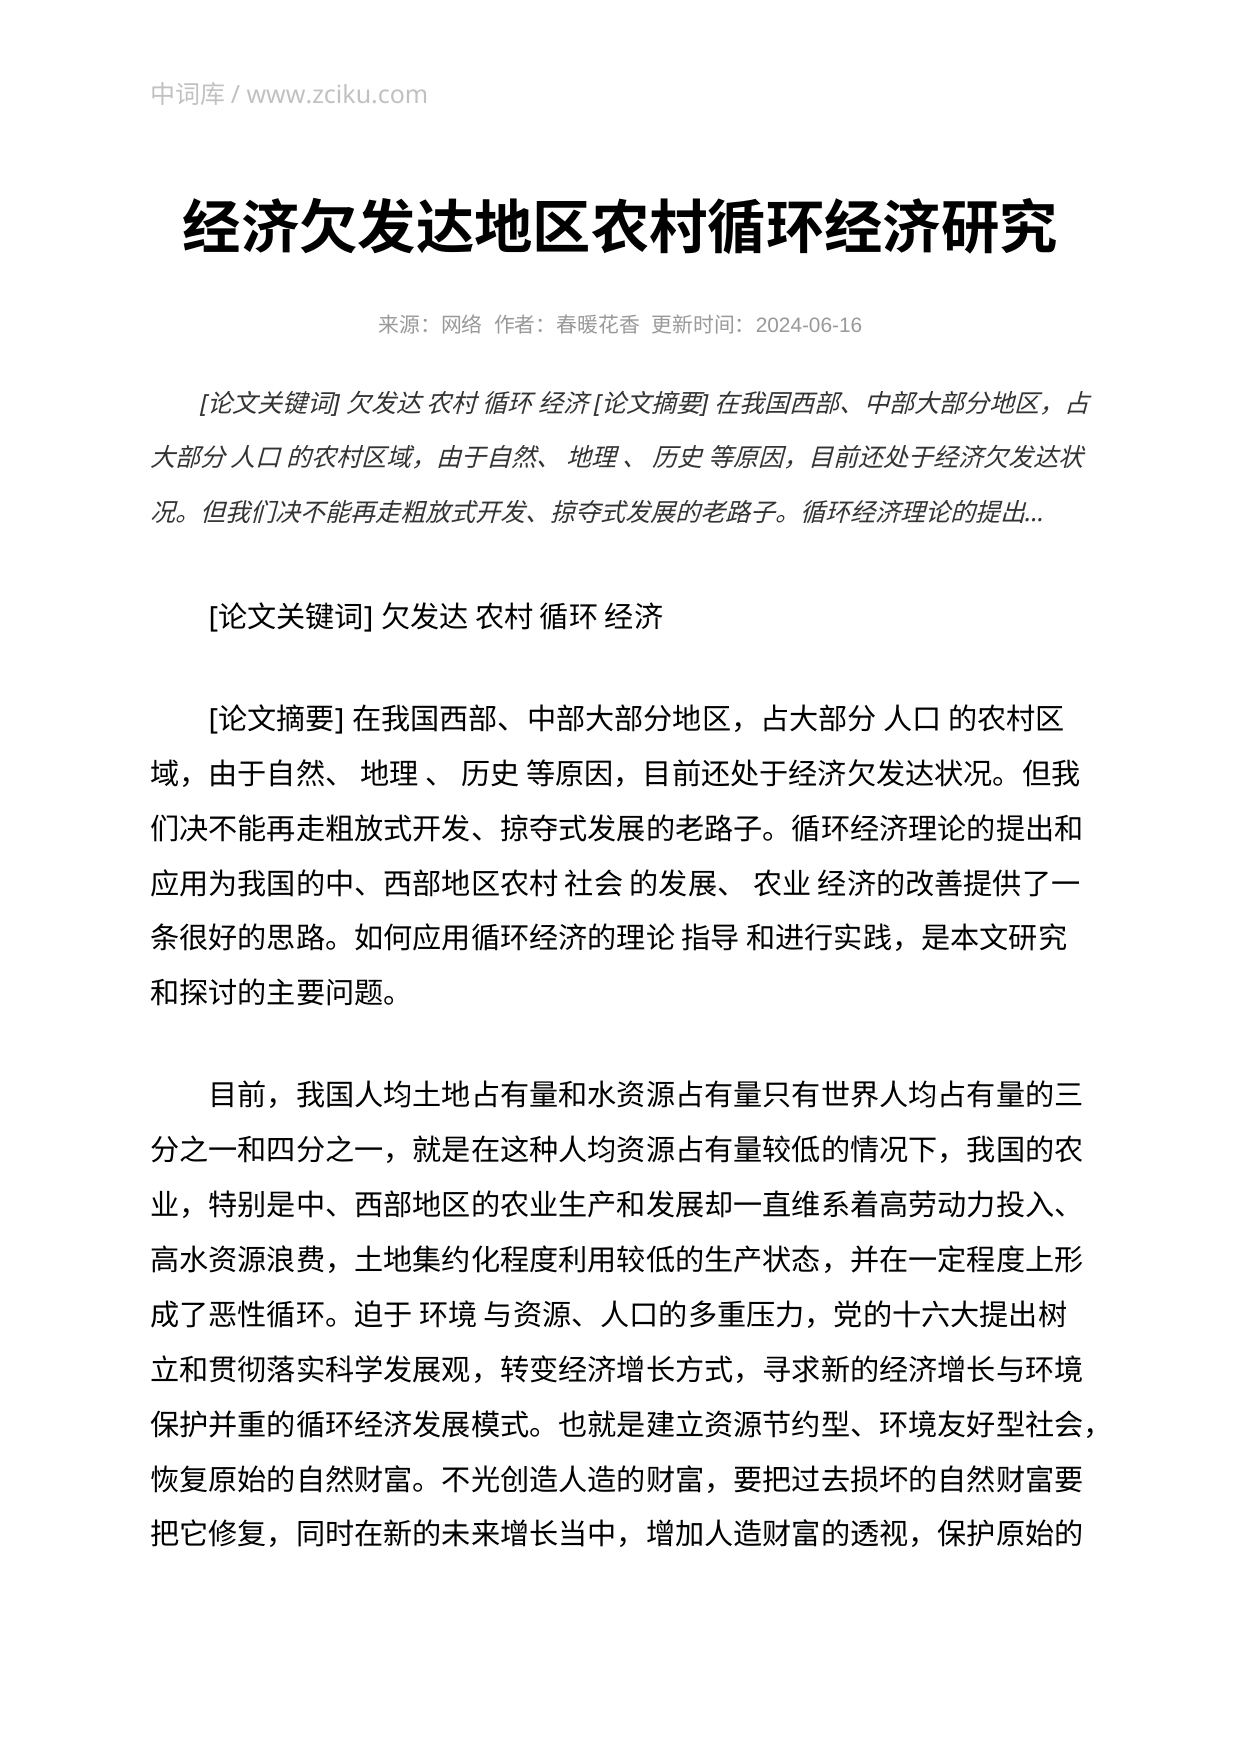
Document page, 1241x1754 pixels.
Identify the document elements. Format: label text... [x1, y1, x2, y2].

text [论文关键词] 欠发达 农村 循环 经济 [150, 593, 1090, 636]
text 来源：网络 作者：春暖花香 更新时间：2024-06-16 [150, 313, 1090, 337]
text [论文摘要] 在我国西部、中部大部分地区，占大部分 人口 的农村区域，由于自然、 地理 、 历史 等原因，目前还处于经济欠发达状况。但我们决不能再走粗放式开发、掠夺式发展的老路子。循环经济理论的提出和应用为我国的中、西部地区农村 社会 的发展、 农业 经济的改善提供了一条很好的思路。如何应用循环经济的理论 指导 和进行实践，是本文研究和探讨的主要问题。 [150, 695, 1090, 1012]
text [150, 1072, 1090, 1553]
text [论文关键词] 欠发达 农村 循环 经济 [论文摘要] 在我国西部、中部大部分地区，占大部分 人口 的农村区域，由于自然、 地理 、 历史 等原因，目前还处于经济欠发达状况。但我们决不能再走粗放式开发、掠夺式发展的老路子。循环经济理论的提出... [150, 383, 1090, 528]
subtitle 经济欠发达地区农村循环经济研究 [150, 181, 1090, 266]
